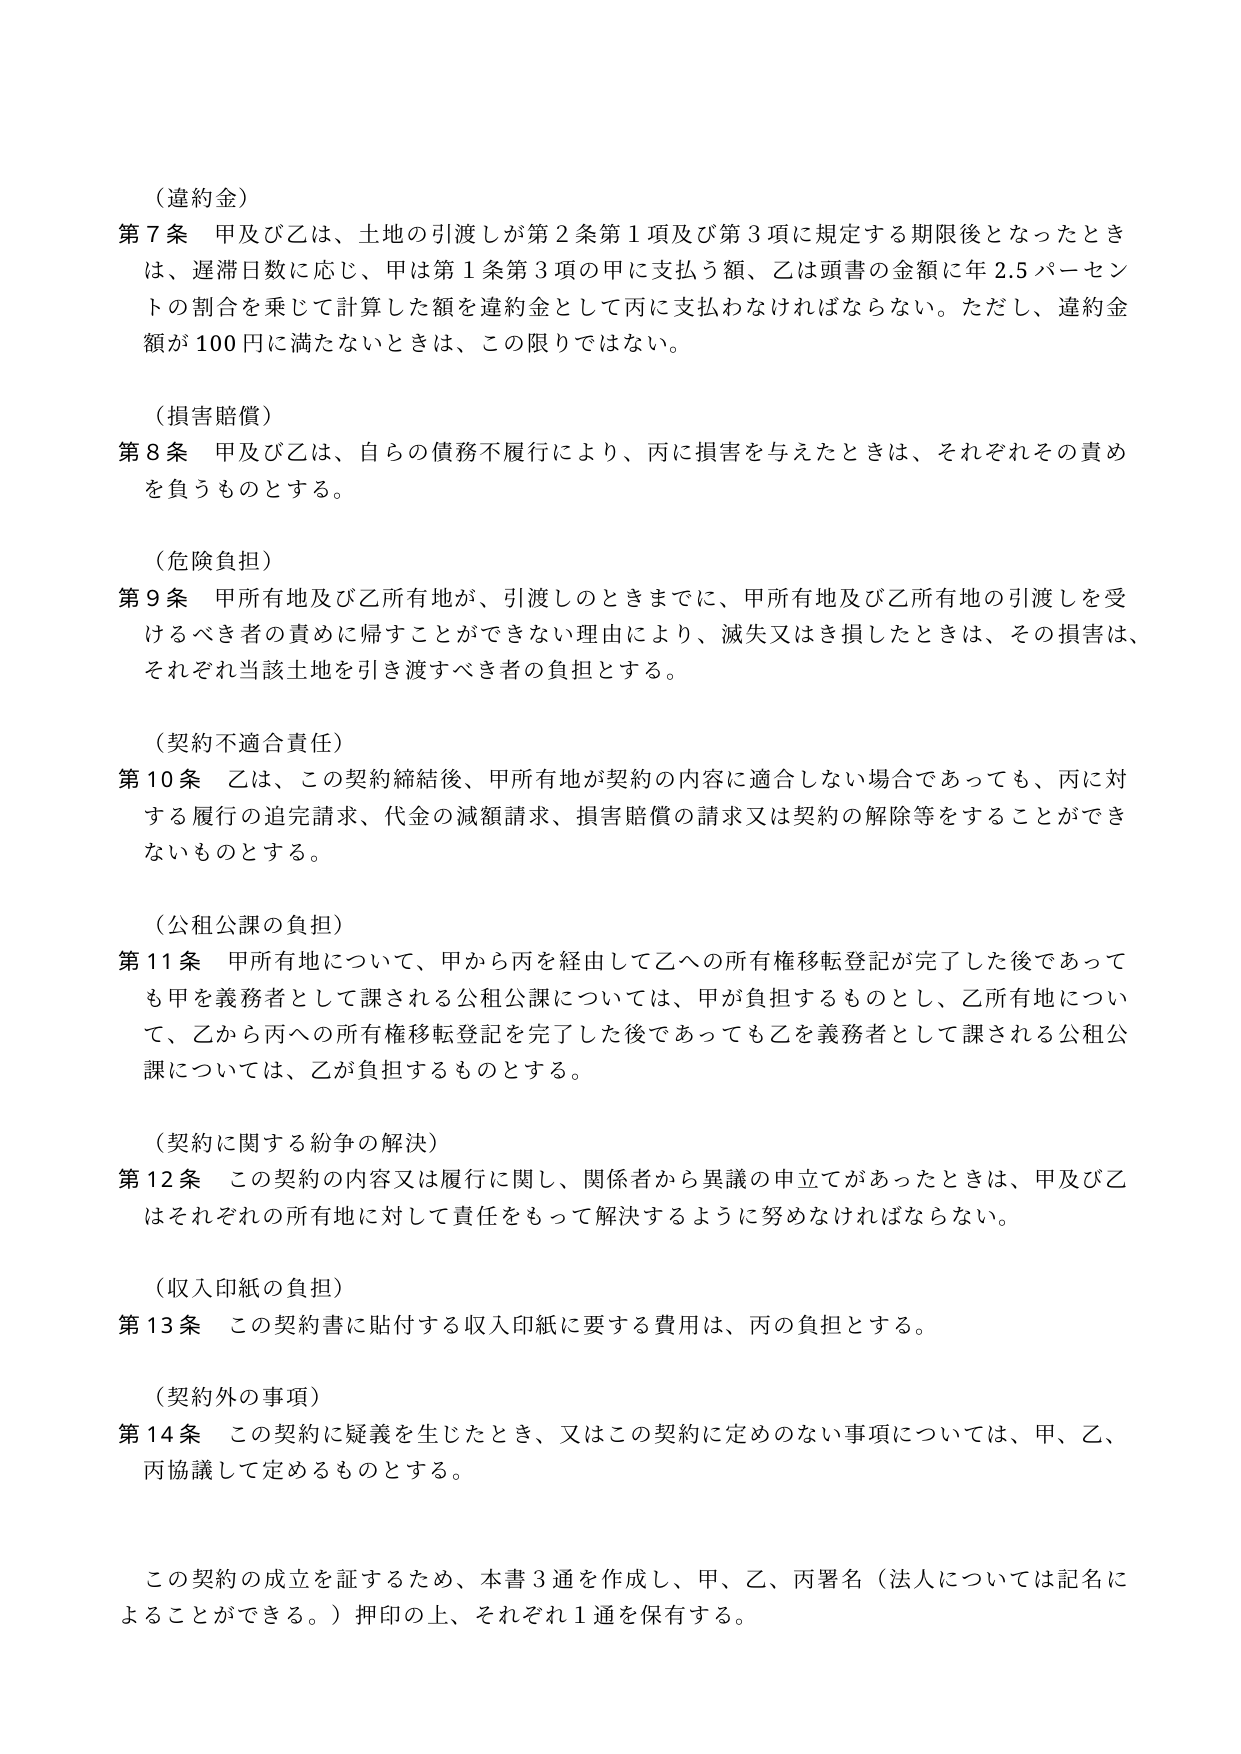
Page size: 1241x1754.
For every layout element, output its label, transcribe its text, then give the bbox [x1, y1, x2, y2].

text 第14条 この契約に疑義を生じたとき、又はこの契約に定めのない事項については、甲、乙、丙協議して定めるものとする。 [118, 1413, 1129, 1486]
text （収入印紙の負担） [118, 1268, 1129, 1304]
text （公租公課の負担） [118, 904, 1129, 941]
text 第11条 甲所有地について、甲から丙を経由して乙への所有権移転登記が完了した後であっても甲を義務者として課される公租公課については、甲が負担するものとし、乙所有地について、乙から丙への所有権移転登記を完了した後であっても乙を義務者として課される公租公課については、乙が負担するものとする。 [118, 941, 1129, 1086]
text この契約の成立を証するため、本書３通を作成し、甲、乙、丙署名（法人については記名によることができる。）押印の上、それぞれ１通を保有する。 [118, 1558, 1129, 1631]
text 第９条 甲所有地及び乙所有地が、引渡しのときまでに、甲所有地及び乙所有地の引渡しを受けるべき者の責めに帰すことができない理由により、滅失又はき損したときは、その損害は、それぞれ当該土地を引き渡すべき者の負担とする。 [118, 577, 1129, 686]
text （違約金） [144, 177, 1129, 213]
text （契約外の事項） [118, 1377, 1129, 1413]
text （危険負担） [118, 541, 1129, 577]
text 第８条 甲及び乙は、自らの債務不履行により、丙に損害を与えたときは、それぞれその責めを負うものとする。 [118, 432, 1129, 504]
text 第13条 この契約書に貼付する収入印紙に要する費用は、丙の負担とする。 [118, 1304, 1129, 1340]
text 第10条 乙は、この契約締結後、甲所有地が契約の内容に適合しない場合であっても、丙に対する履行の追完請求、代金の減額請求、損害賠償の請求又は契約の解除等をすることができないものとする。 [118, 759, 1129, 868]
text 第12条 この契約の内容又は履行に関し、関係者から異議の申立てがあったときは、甲及び乙はそれぞれの所有地に対して責任をもって解決するように努めなければならない。 [118, 1159, 1129, 1231]
text （損害賠償） [118, 395, 1129, 432]
text （契約不適合責任） [118, 722, 1129, 759]
text 第７条 甲及び乙は、土地の引渡しが第２条第１項及び第３項に規定する期限後となったときは、遅滞日数に応じ、甲は第１条第３項の甲に支払う額、乙は頭書の金額に年2.5パーセントの割合を乗じて計算した額を違約金として丙に支払わなければならない。ただし、違約金額が100円に満たないときは、この限りではない。 [118, 213, 1129, 359]
text （契約に関する紛争の解決） [118, 1122, 1129, 1159]
